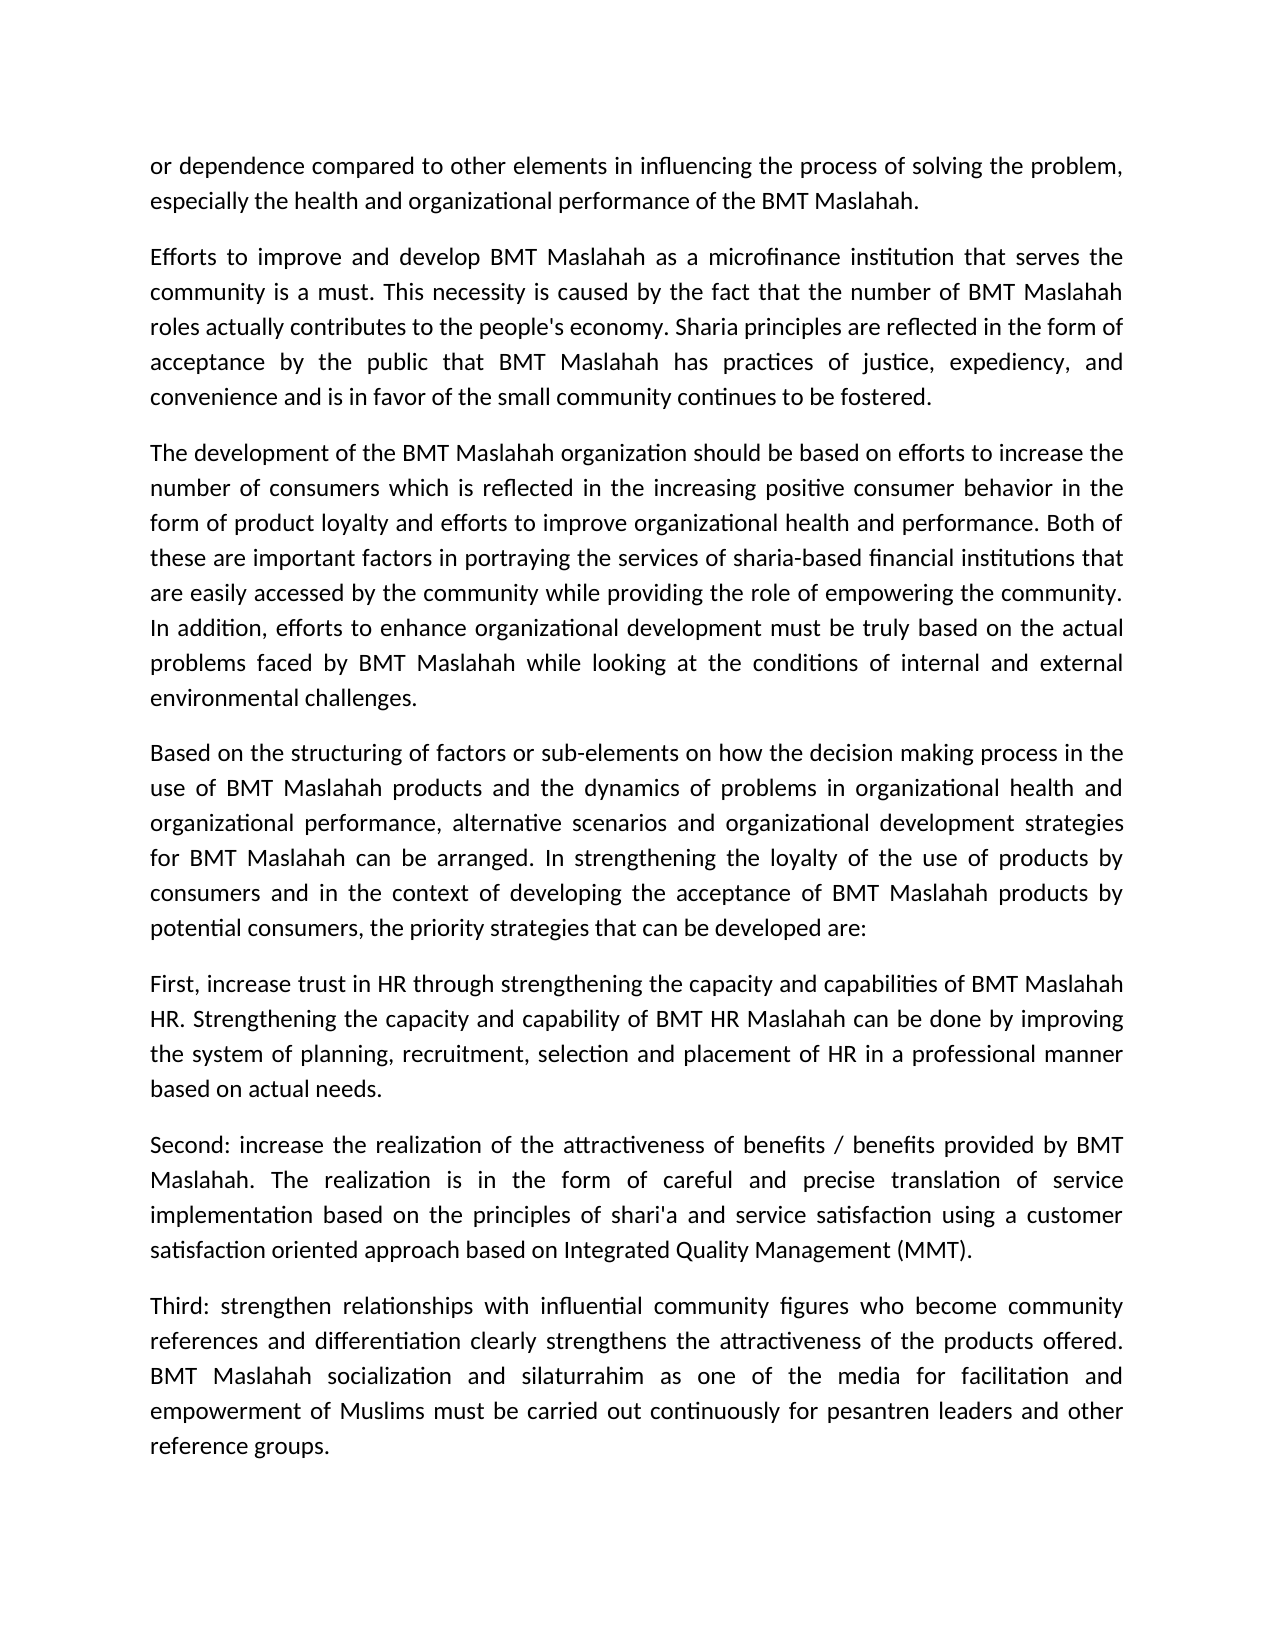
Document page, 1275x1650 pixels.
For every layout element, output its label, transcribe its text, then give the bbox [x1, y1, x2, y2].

text First, increase trust in HR through strengthening the capacity and capabilities of BMT Maslahah HR. Strengthening the capacity and capability of BMT HR Maslahah can be done by improving the system of planning, recruitment, selection and placement of HR in a professional manner based on actual needs. [150, 968, 1125, 1104]
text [150, 150, 1125, 216]
text The development of the BMT Maslahah organization should be based on efforts to increase the number of consumers which is reflected in the increasing positive consumer behavior in the form of product loyalty and efforts to improve organizational health and performance. Both of these are important factors in portraying the services of sharia-based financial institutions that are easily accessed by the community while providing the role of empowering the community. In addition, efforts to enhance organizational development must be truly based on the actual problems faced by BMT Maslahah while looking at the conditions of internal and external environmental challenges. [150, 437, 1125, 712]
text Based on the structuring of factors or sub-elements on how the decision making process in the use of BMT Maslahah products and the dynamics of problems in organizational health and organizational performance, alternative scenarios and organizational development strategies for BMT Maslahah can be arranged. In strengthening the loyalty of the use of products by consumers and in the context of developing the acceptance of BMT Maslahah products by potential consumers, the priority strategies that can be developed are: [150, 737, 1125, 943]
text Efforts to improve and develop BMT Maslahah as a microfinance institution that serves the community is a must. This necessity is caused by the fact that the number of BMT Maslahah roles actually contributes to the people's economy. Sharia principles are reflected in the form of acceptance by the public that BMT Maslahah has practices of justice, expediency, and convenience and is in favor of the small community continues to be fostered. [150, 241, 1125, 411]
text Third: strengthen relationships with influential community figures who become community references and differentiation clearly strengthens the attractiveness of the products offered. BMT Maslahah socialization and silaturrahim as one of the media for facilitation and empowerment of Muslims must be carried out continuously for pesantren leaders and other reference groups. [150, 1290, 1125, 1461]
text Second: increase the realization of the attractiveness of benefits / benefits provided by BMT Maslahah. The realization is in the form of careful and precise translation of service implementation based on the principles of shari'a and service satisfaction using a customer satisfaction oriented approach based on Integrated Quality Management (MMT). [150, 1129, 1125, 1265]
